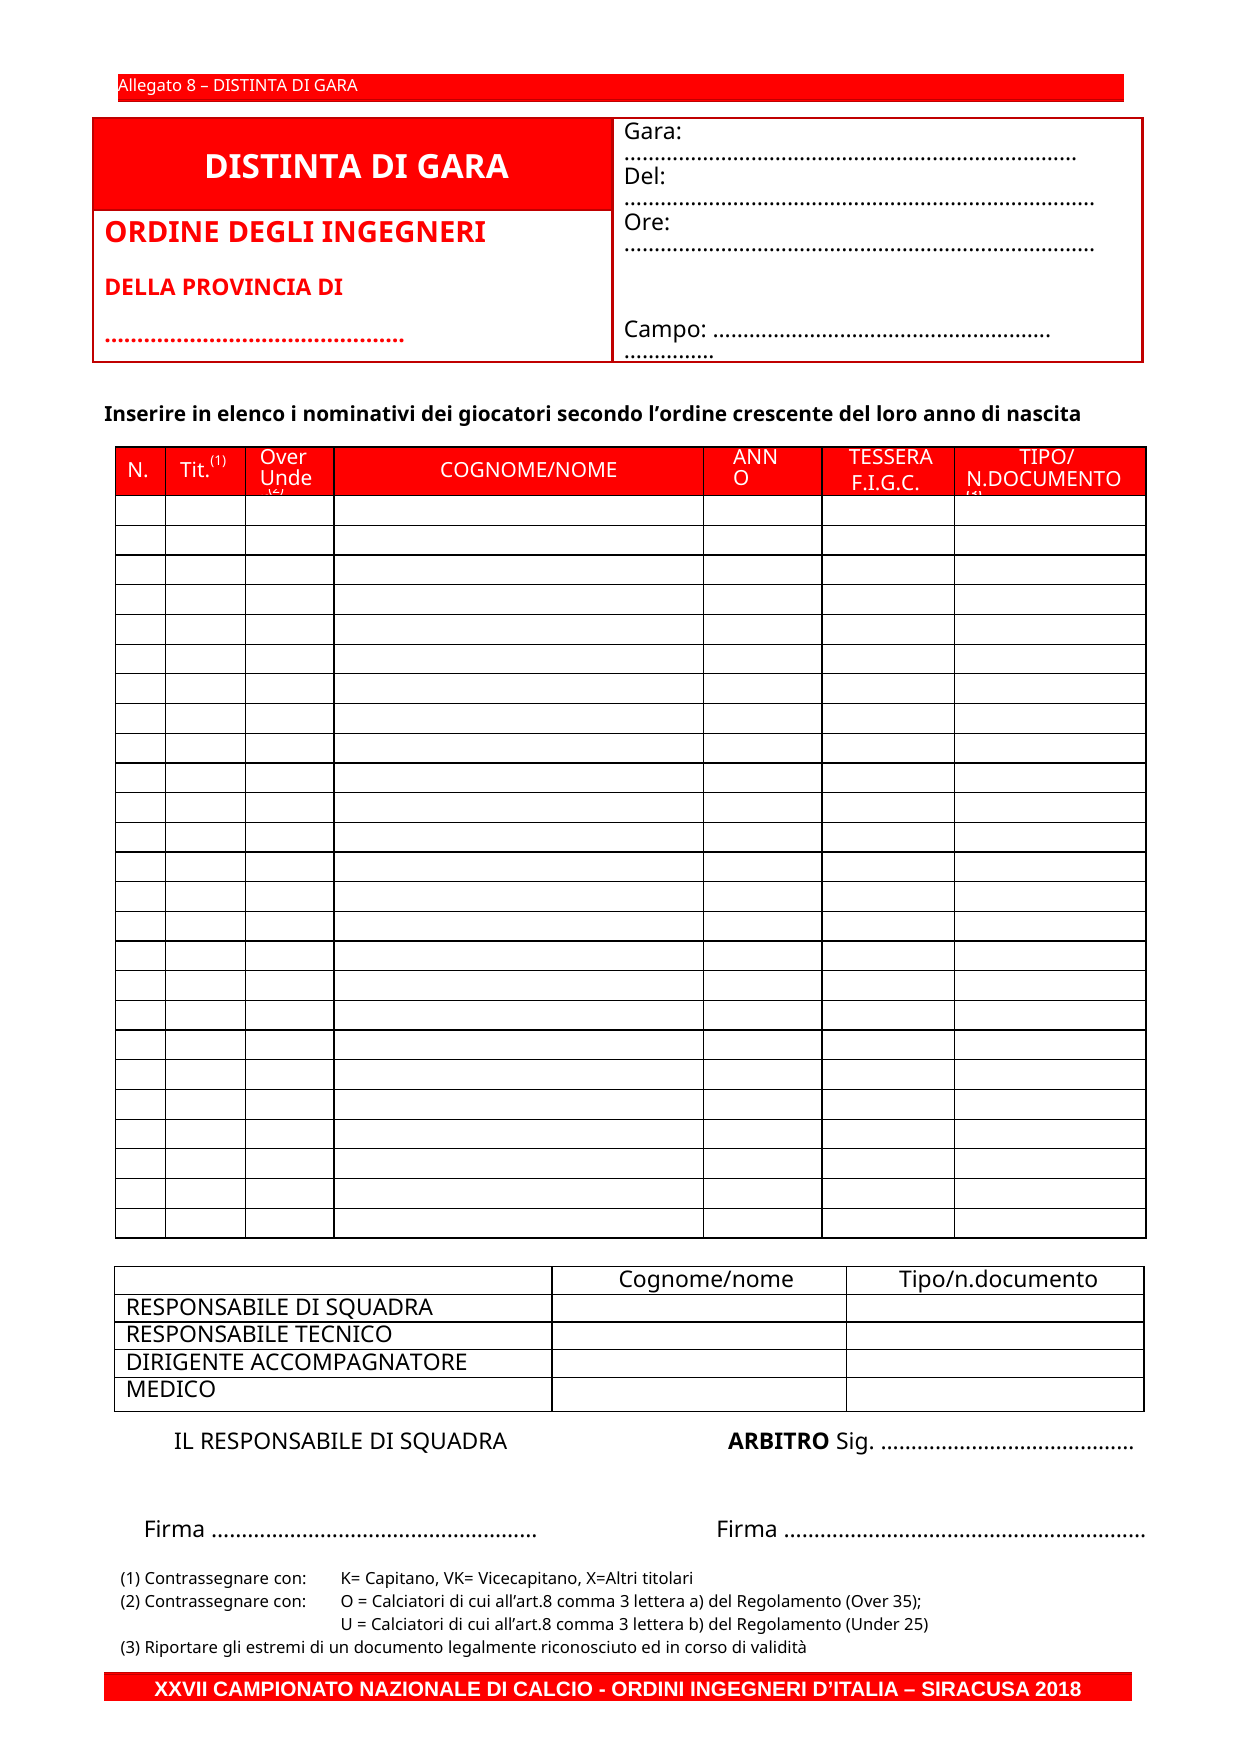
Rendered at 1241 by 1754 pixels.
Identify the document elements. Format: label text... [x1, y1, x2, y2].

table_cell [823, 585, 954, 614]
table_header ANNO NASCITA [704, 448, 821, 495]
table_cell [246, 734, 333, 762]
table_cell [335, 526, 703, 554]
table_cell [246, 912, 333, 940]
table_cell [955, 704, 1145, 732]
table_cell RESPONSABILE DI SQUADRA [115, 1295, 551, 1321]
table_cell [166, 1179, 245, 1207]
text Firma ……………………………………………… Firma …………………………………………………… [104, 1516, 1136, 1541]
table_cell [166, 1031, 245, 1059]
table_cell [166, 1001, 245, 1029]
table_cell [166, 734, 245, 762]
table_cell RESPONSABILE TECNICO [115, 1323, 551, 1349]
table_cell [704, 1209, 821, 1237]
table_cell [823, 853, 954, 881]
table_cell [166, 1209, 245, 1237]
table_cell [704, 1179, 821, 1207]
text (1) Contrassegnare con: K= Capitano, VK= Vicecapitano, X=Altri titolari [120, 1566, 1132, 1589]
table_cell [955, 674, 1145, 703]
table_cell [246, 942, 333, 970]
table_cell [246, 585, 333, 614]
table_cell [335, 734, 703, 762]
table_cell [847, 1295, 1143, 1321]
table_cell [704, 496, 821, 525]
table_cell [335, 704, 703, 732]
table_cell [116, 882, 165, 911]
table_cell [246, 496, 333, 525]
table_cell [166, 585, 245, 614]
table_cell [166, 793, 245, 822]
table_cell [335, 645, 703, 673]
table_cell [116, 1179, 165, 1207]
table_cell [166, 912, 245, 940]
table_cell [704, 912, 821, 940]
table_cell [116, 674, 165, 703]
table_header Gara: ………………………………………………………………… [614, 119, 1141, 163]
table_cell [246, 645, 333, 673]
table_cell [335, 793, 703, 822]
table_cell [116, 1001, 165, 1029]
table_cell [704, 853, 821, 881]
table_cell [335, 1179, 703, 1207]
table_cell [823, 1120, 954, 1148]
table_cell [335, 764, 703, 792]
text (3) Riportare gli estremi di un documento legalmente riconosciuto ed in corso di validità [120, 1636, 1132, 1658]
table_cell [823, 971, 954, 1000]
table_cell [704, 704, 821, 732]
table_cell [335, 1001, 703, 1029]
table_cell [246, 823, 333, 851]
table_cell [823, 793, 954, 822]
table_cell [116, 556, 165, 584]
table_cell [335, 556, 703, 584]
table_cell [116, 823, 165, 851]
table_cell [166, 615, 245, 643]
table_cell [166, 1120, 245, 1148]
table_header Cognome/nome [553, 1267, 846, 1294]
table_cell [335, 674, 703, 703]
text Allegato 8 – DISTINTA DI GARA [118, 74, 1124, 99]
table_cell DIRIGENTE ACCOMPAGNATORE [115, 1350, 551, 1377]
table_cell [704, 882, 821, 911]
table_cell ORDINE DEGLI INGEGNERI DELLA PROVINCIA DI ………………………………………. [94, 211, 611, 361]
table_header COGNOME/NOME [335, 448, 703, 495]
table_cell [955, 1120, 1145, 1148]
table_cell [116, 645, 165, 673]
table_cell [704, 793, 821, 822]
table_cell [166, 645, 245, 673]
table_header DISTINTA DI GARA [94, 119, 611, 209]
table_cell [246, 1060, 333, 1089]
table_cell [704, 1120, 821, 1148]
table_cell [955, 1031, 1145, 1059]
table_cell [955, 1179, 1145, 1207]
text Inserire in elenco i nominativi dei giocatori secondo l’ordine crescente del loro anno di nascita [104, 405, 1132, 426]
table_cell [823, 1149, 954, 1178]
table_cell [704, 556, 821, 584]
table_cell [823, 674, 954, 703]
table_cell [116, 526, 165, 554]
text (2) Contrassegnare con: O = Calciatori di cui all’art.8 comma 3 lettera a) del Regolamento (Over 35); U = Calciatori di cui all’art.8 comma 3 lettera b) del Regolamento (Under 25) [120, 1590, 1132, 1635]
table_cell [823, 764, 954, 792]
table_cell [823, 734, 954, 762]
table_cell [955, 645, 1145, 673]
table_cell [335, 1031, 703, 1059]
table_cell [335, 1149, 703, 1178]
table_cell [246, 615, 333, 643]
table_cell [166, 496, 245, 525]
table_cell [166, 882, 245, 911]
table_cell [955, 942, 1145, 970]
table_header Tit.(1) [166, 448, 245, 495]
table_cell [166, 674, 245, 703]
table_cell [246, 1120, 333, 1148]
table_cell [116, 764, 165, 792]
table_cell [116, 912, 165, 940]
table_cell Ore: …………………………………………………………………… [614, 209, 1141, 256]
table_cell [704, 526, 821, 554]
table_cell [823, 1031, 954, 1059]
table_cell [116, 971, 165, 1000]
table_cell [335, 853, 703, 881]
table_cell [335, 1120, 703, 1148]
table_cell [704, 645, 821, 673]
table_cell [246, 1149, 333, 1178]
table_cell [246, 764, 333, 792]
table_cell [246, 882, 333, 911]
table_cell [704, 1090, 821, 1118]
table_cell [704, 1060, 821, 1089]
table_cell [116, 1031, 165, 1059]
table_cell [116, 1209, 165, 1237]
table_header TIPO/ N.DOCUMENTO (3) [955, 448, 1145, 495]
table_cell [955, 1090, 1145, 1118]
table_cell [955, 1209, 1145, 1237]
table_cell [166, 942, 245, 970]
table_cell [166, 1149, 245, 1178]
table_cell [955, 764, 1145, 792]
table_cell [823, 942, 954, 970]
table_cell [955, 1001, 1145, 1029]
table_cell [335, 912, 703, 940]
table_cell [166, 1090, 245, 1118]
table_cell [335, 971, 703, 1000]
table_cell [955, 496, 1145, 525]
table_cell [116, 1149, 165, 1178]
table_header TESSERA F.I.G.C. [823, 448, 954, 495]
table_cell [116, 793, 165, 822]
table_cell [955, 556, 1145, 584]
table_header [115, 1267, 551, 1294]
table_cell [704, 615, 821, 643]
table_cell [246, 526, 333, 554]
table_cell [246, 704, 333, 732]
table_cell [246, 1090, 333, 1118]
table_cell [955, 615, 1145, 643]
table_cell [823, 526, 954, 554]
table_cell Del: …………………………………………………………………… [614, 163, 1141, 209]
table_cell [823, 1001, 954, 1029]
table_cell [166, 823, 245, 851]
table_cell [704, 971, 821, 1000]
table_cell [166, 764, 245, 792]
table_cell [955, 585, 1145, 614]
table_cell [823, 823, 954, 851]
table_cell [116, 704, 165, 732]
table_cell [823, 882, 954, 911]
table_cell [166, 971, 245, 1000]
table_cell [116, 496, 165, 525]
table_cell [335, 942, 703, 970]
table_cell [166, 853, 245, 881]
table_cell [955, 823, 1145, 851]
table_cell [335, 1060, 703, 1089]
table_cell [553, 1378, 846, 1411]
text IL RESPONSABILE DI SQUADRA ARBITRO Sig. …………………………………… [104, 1433, 1132, 1454]
table_cell [246, 971, 333, 1000]
table_cell [246, 853, 333, 881]
table_cell [553, 1323, 846, 1349]
table_cell [335, 1209, 703, 1237]
table_cell [955, 971, 1145, 1000]
table_cell [116, 1090, 165, 1118]
table_cell MEDICO [115, 1378, 551, 1411]
table_cell [704, 1149, 821, 1178]
table_cell [116, 1060, 165, 1089]
table_cell [955, 882, 1145, 911]
table_header N. [116, 448, 165, 495]
table_cell [246, 1031, 333, 1059]
table_cell [166, 1060, 245, 1089]
table_cell [823, 912, 954, 940]
table_cell [955, 912, 1145, 940]
table_cell [116, 853, 165, 881]
table_cell [246, 1179, 333, 1207]
table_cell [955, 853, 1145, 881]
table_cell [955, 526, 1145, 554]
table_cell [704, 734, 821, 762]
table_cell [116, 585, 165, 614]
table_cell [246, 556, 333, 584]
table_cell [823, 556, 954, 584]
table_cell [823, 1090, 954, 1118]
table_cell [166, 556, 245, 584]
table_cell [335, 882, 703, 911]
table_cell [246, 1001, 333, 1029]
table_cell [553, 1350, 846, 1377]
table_cell [847, 1323, 1143, 1349]
table_cell [116, 615, 165, 643]
table_cell [116, 734, 165, 762]
table_cell [246, 793, 333, 822]
table_cell [823, 1060, 954, 1089]
table_cell [335, 1090, 703, 1118]
table_cell [847, 1350, 1143, 1377]
table_cell [847, 1378, 1143, 1411]
table_cell [823, 496, 954, 525]
table_cell [823, 1209, 954, 1237]
table_cell [955, 793, 1145, 822]
table_cell [955, 734, 1145, 762]
table_cell Campo: …………………………….………………….…………… [614, 256, 1141, 361]
table_cell [335, 615, 703, 643]
table_cell [704, 585, 821, 614]
table_cell [823, 704, 954, 732]
table_cell [704, 674, 821, 703]
table_cell [335, 585, 703, 614]
table_cell [166, 704, 245, 732]
table_cell [823, 645, 954, 673]
table_header Over Under(2) [246, 448, 333, 495]
table_cell [116, 1120, 165, 1148]
table_cell [955, 1149, 1145, 1178]
table_cell [335, 496, 703, 525]
table_header Tipo/n.documento [847, 1267, 1143, 1294]
table_cell [704, 1031, 821, 1059]
table_cell [166, 526, 245, 554]
table_cell [553, 1295, 846, 1321]
table_cell [246, 674, 333, 703]
table_cell [704, 764, 821, 792]
table_cell [823, 1179, 954, 1207]
table_cell [335, 823, 703, 851]
table_cell [704, 942, 821, 970]
table_cell [246, 1209, 333, 1237]
table_cell [823, 615, 954, 643]
table_cell [704, 823, 821, 851]
table_cell [704, 1001, 821, 1029]
table_cell [116, 942, 165, 970]
table_cell [955, 1060, 1145, 1089]
